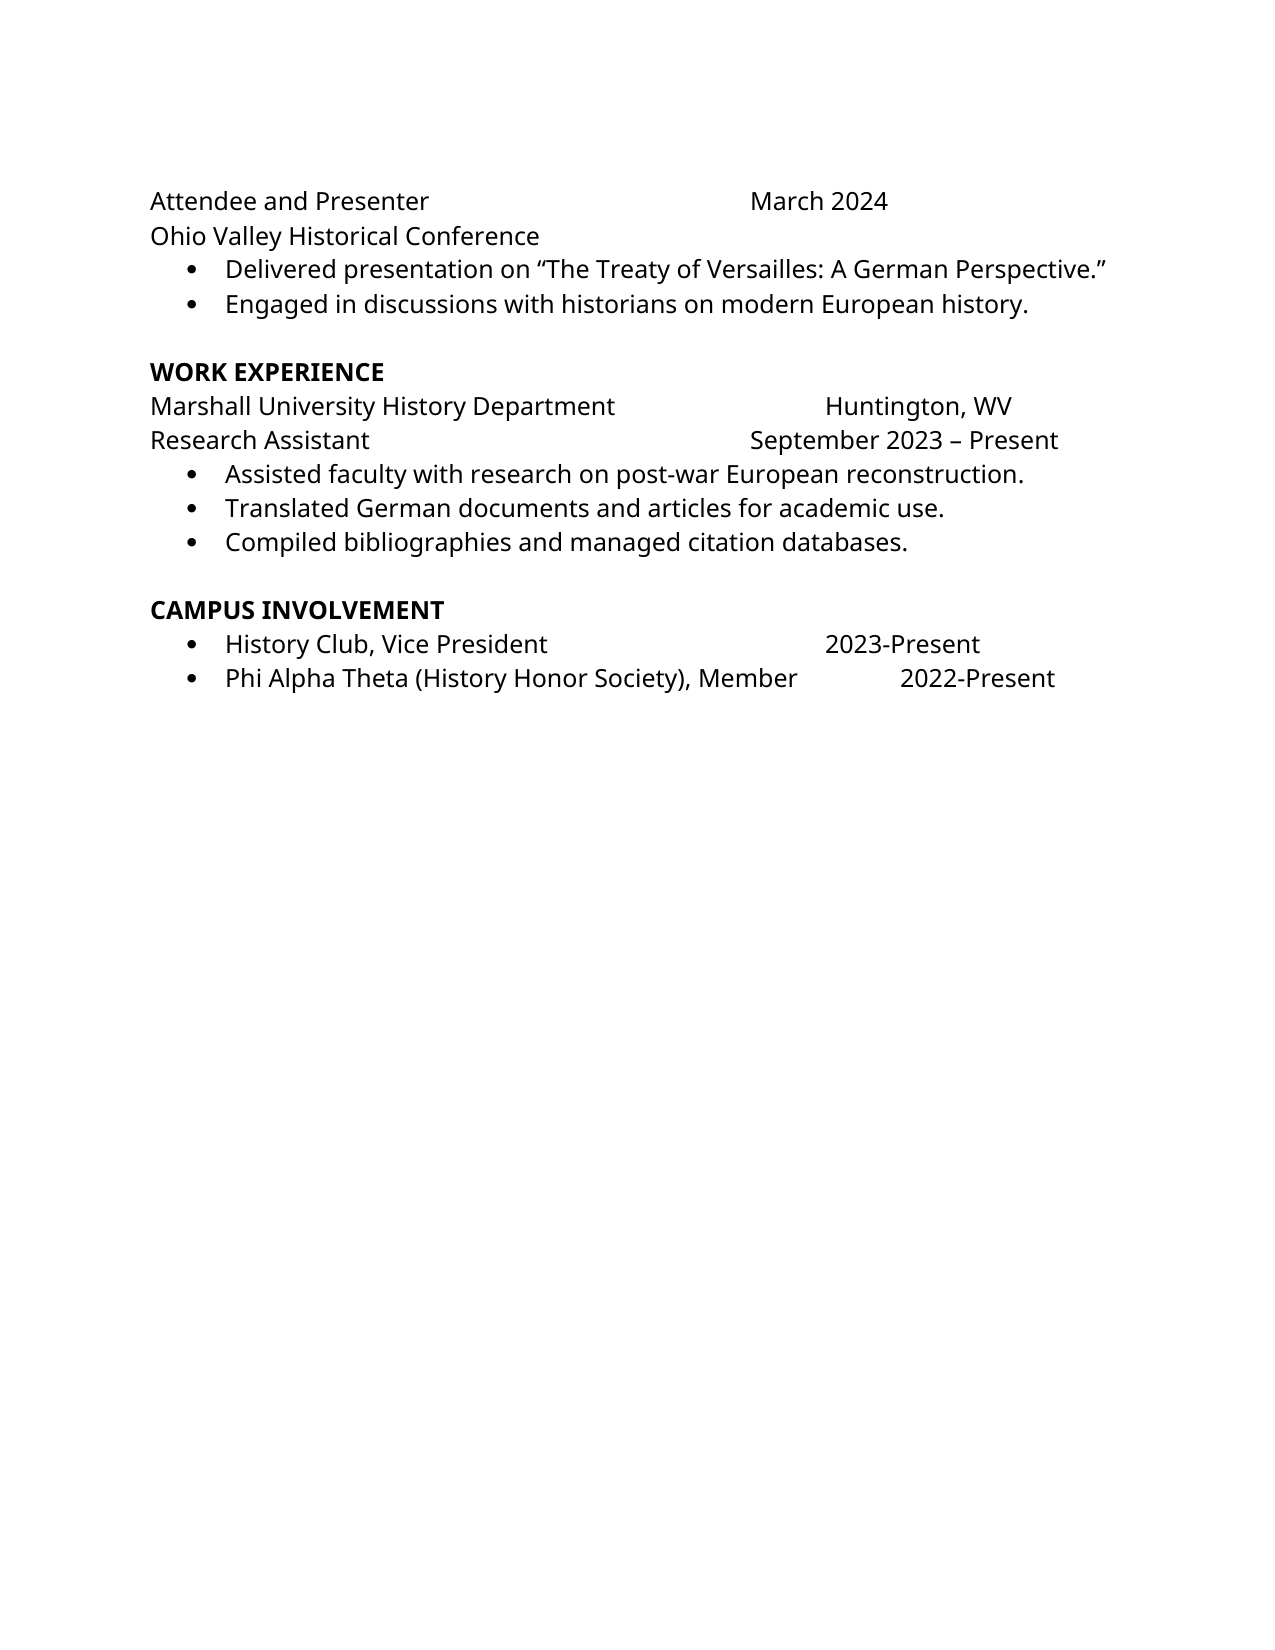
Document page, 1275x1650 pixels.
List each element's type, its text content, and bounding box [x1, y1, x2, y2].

list Compiled bibliographies and managed citation databases. [187, 525, 1125, 559]
list Translated German documents and articles for academic use. [187, 491, 1125, 525]
list Delivered presentation on “The Treaty of Versailles: A German Perspective.” [187, 252, 1125, 286]
list WORK EXPERIENCE [150, 354, 1125, 388]
list Research Assistant September 2023 – Present [150, 422, 1125, 457]
list Ohio Valley Historical Conference [150, 218, 1125, 252]
list Marshall University History Department Huntington, WV [150, 388, 1125, 422]
list Phi Alpha Theta (History Honor Society), Member 2022-Present [187, 661, 1125, 695]
list Engaged in discussions with historians on modern European history. [187, 286, 1125, 320]
list Assisted faculty with research on post-war European reconstruction. [187, 457, 1125, 491]
list Attendee and Presenter March 2024 [150, 184, 1125, 218]
list History Club, Vice President 2023-Present [187, 627, 1125, 661]
list CAMPUS INVOLVEMENT [150, 593, 1125, 627]
